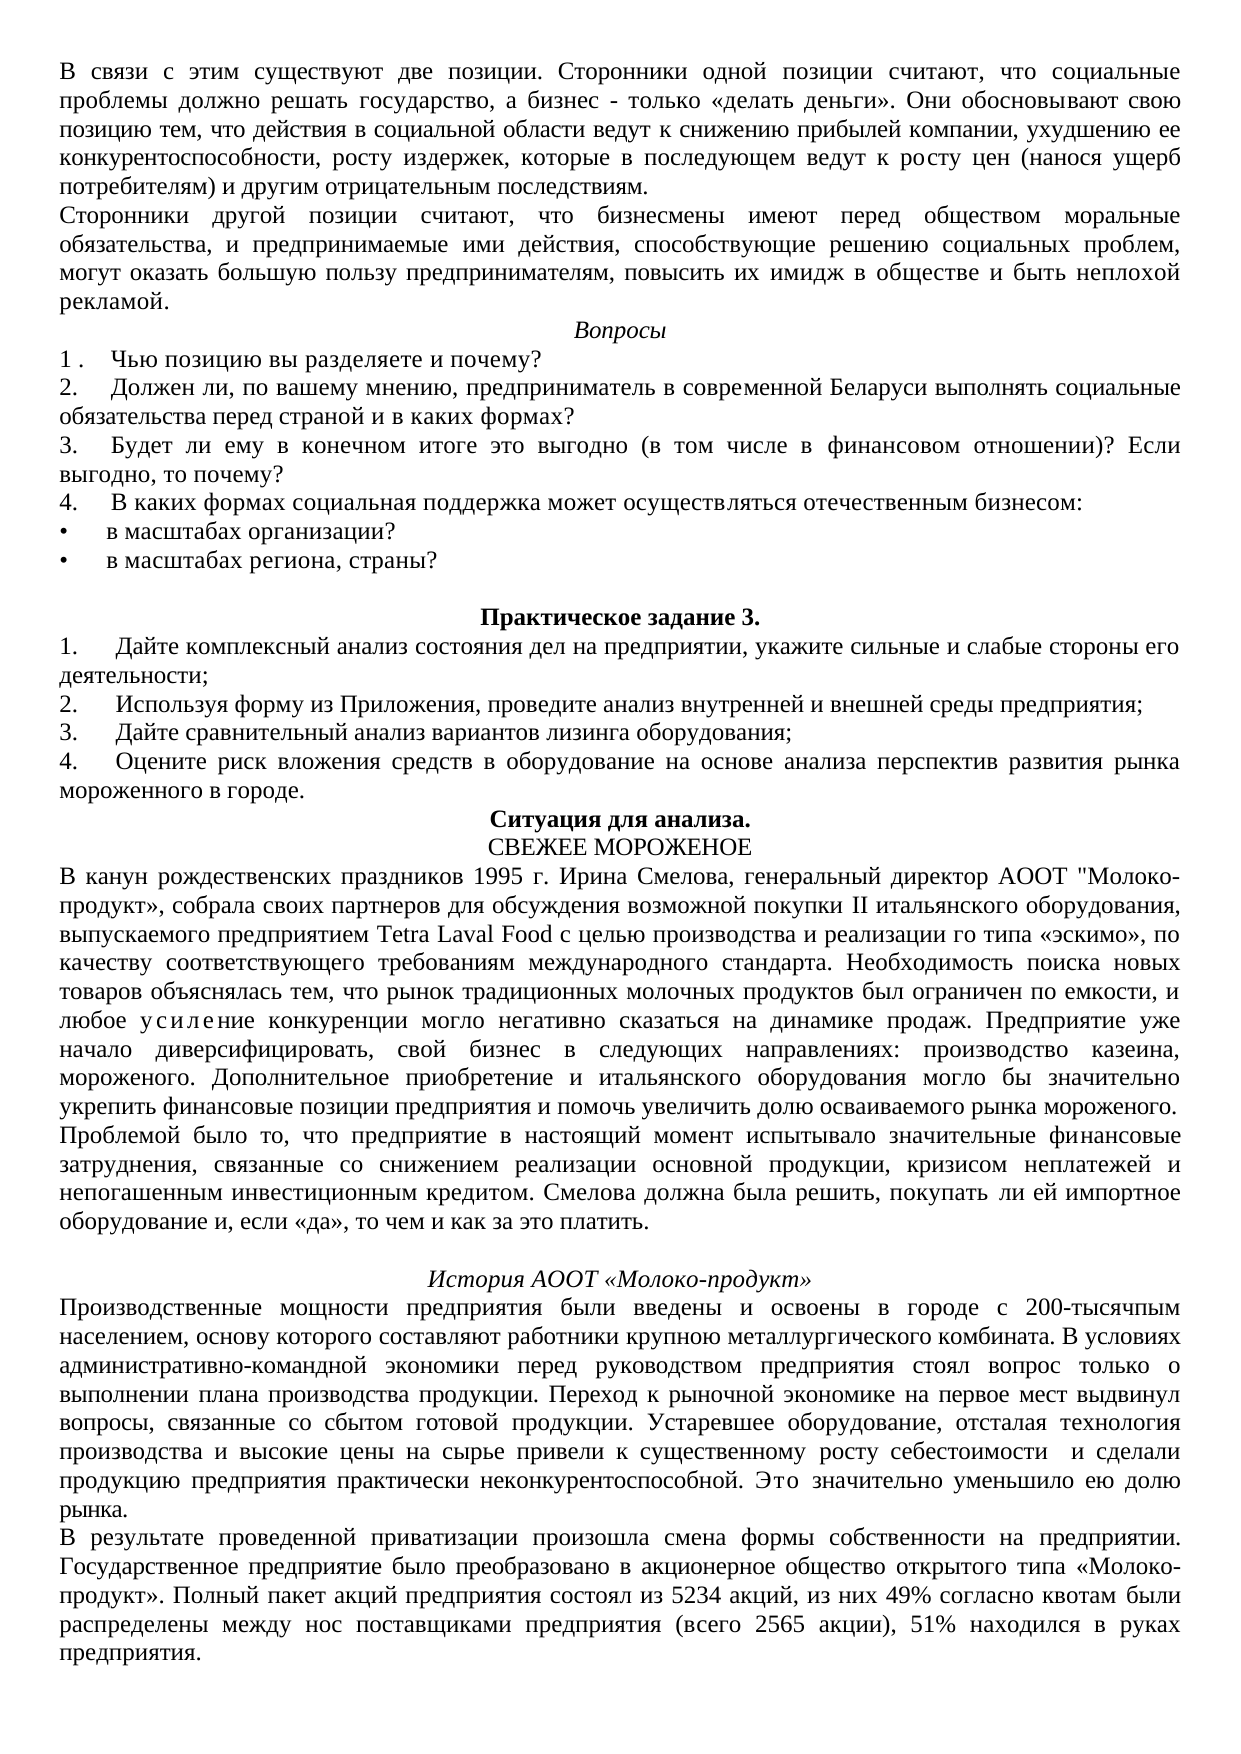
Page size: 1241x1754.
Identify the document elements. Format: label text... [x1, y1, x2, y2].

list Дайте сравнительный анализ вариантов лизинга оборудования; [59, 717, 1181, 746]
list в масштабах региона, страны? [59, 545, 1181, 574]
list Должен ли, по вашему мнению, предприниматель в современной Беларуси выполнять социальные обязательства перед страной и в каких формах? [59, 372, 1181, 430]
list В каких формах социальная поддержка может осуществляться отечественным бизнесом: [59, 487, 1181, 516]
list в масштабах организации? [59, 516, 1181, 545]
text История АООТ «Молоко-продукт» [59, 1264, 1181, 1292]
text В канун рождественских праздников 1995 г. Ирина Смелова, генеральный директор АООТ "Молоко-продукт», собрала своих партнеров для обсуждения возможной покупки II итальянского оборудования, выпускаемого предприятием Tetra Laval Food с целью производства и реализации го типа «эскимо», по качеству соответствующего требованиям международного стандарта. Необходимость поиска новых товаров объяснялась тем, что рынок традиционных молочных продуктов был ограничен по емкости, и любое усиление конкуренции могло негативно сказаться на динамике продаж. Предприятие уже начало диверсифицировать, свой бизнес в следующих направлениях: производство казеина, мороженого. Дополнительное приобретение и итальянского оборудования могло бы значительно укрепить финансовые позиции предприятия и помочь увеличить долю осваиваемого рынка мороженого. [59, 861, 1181, 1120]
text Практическое задание 3. [59, 602, 1181, 631]
text В результате проведенной приватизации произошла смена формы собственности на предприятии. Государственное предприятие было преобразовано в акционерное общество открытого типа «Молоко-продукт». Полный пакет акций предприятия состоял из 5234 акций, из них 49% согласно квотам были распределены между нос поставщиками предприятия (вceгo 2565 акции), 51% находился в руках предприятия. [59, 1522, 1181, 1666]
text Вопросы [59, 315, 1181, 344]
text СВЕЖЕЕ МОРОЖЕНОЕ [59, 832, 1181, 861]
text В связи с этим существуют две позиции. Сторонники одной позиции считают, что социальные проблемы должно решать государство, а бизнес - только «делать деньги». Они обосновывают свою позицию тем, что действия в социальной области ведут к снижению прибылей компании, ухудшению ее конкурентоспособности, росту издержек, которые в последующем ведут к росту цен (нанося ущерб потребителям) и другим отрицательным последствиям. [59, 56, 1181, 200]
list Дайте комплексный анализ состояния дел на предприятии, укажите сильные и слабые стороны его деятельности; [59, 631, 1181, 689]
list Используя форму из Приложения, проведите анализ внутренней и внешней среды предприятия; [59, 689, 1181, 717]
text Производственные мощности предприятия были введены и освоены в городе с 200-тысячпым населением, основу которого составляют работники крупною металлургического комбината. В условиях административно-командной экономики перед руководством предприятия стоял вопрос только о выполнении плана производства продукции. Переход к рыночной экономике на первое мест выдвинул вопросы, связанные со сбытом готовой продукции. Устаревшее оборудование, отсталая технология производства и высокие цены на сырье привели к существенному росту себестоимости и сделали продукцию предприятия практически неконкурентоспособной. Это значительно уменьшило ею долю рынка. [59, 1292, 1181, 1522]
list Оцените риск вложения средств в оборудование на основе анализа перспектив развития рынка мороженного в городе. [59, 746, 1181, 804]
list Чью позицию вы разделяете и почему? [59, 344, 1181, 372]
list Будет ли ему в конечном итоге это выгодно (в том числе в финансовом отношении)? Если выгодно, то почему? [59, 430, 1181, 487]
text Сторонники другой позиции считают, что бизнесмены имеют перед обществом моральные обязательства, и предпринимаемые ими действия, способствующие решению социальных проблем, могут оказать большую пользу предпринимателям, повысить их имидж в обществе и быть неплохой рекламой. [59, 200, 1181, 315]
text Проблемой было то, что предприятие в настоящий момент испытывало значительные финансовые затруднения, связанные со снижением реализации основной продукции, кризисом неплатежей и непогашенным инвестиционным кредитом. Смелова должна была решить, покупать ли ей импортное оборудование и, если «да», то чем и как за это платить. [59, 1120, 1181, 1235]
text Ситуация для анализа. [59, 804, 1181, 832]
